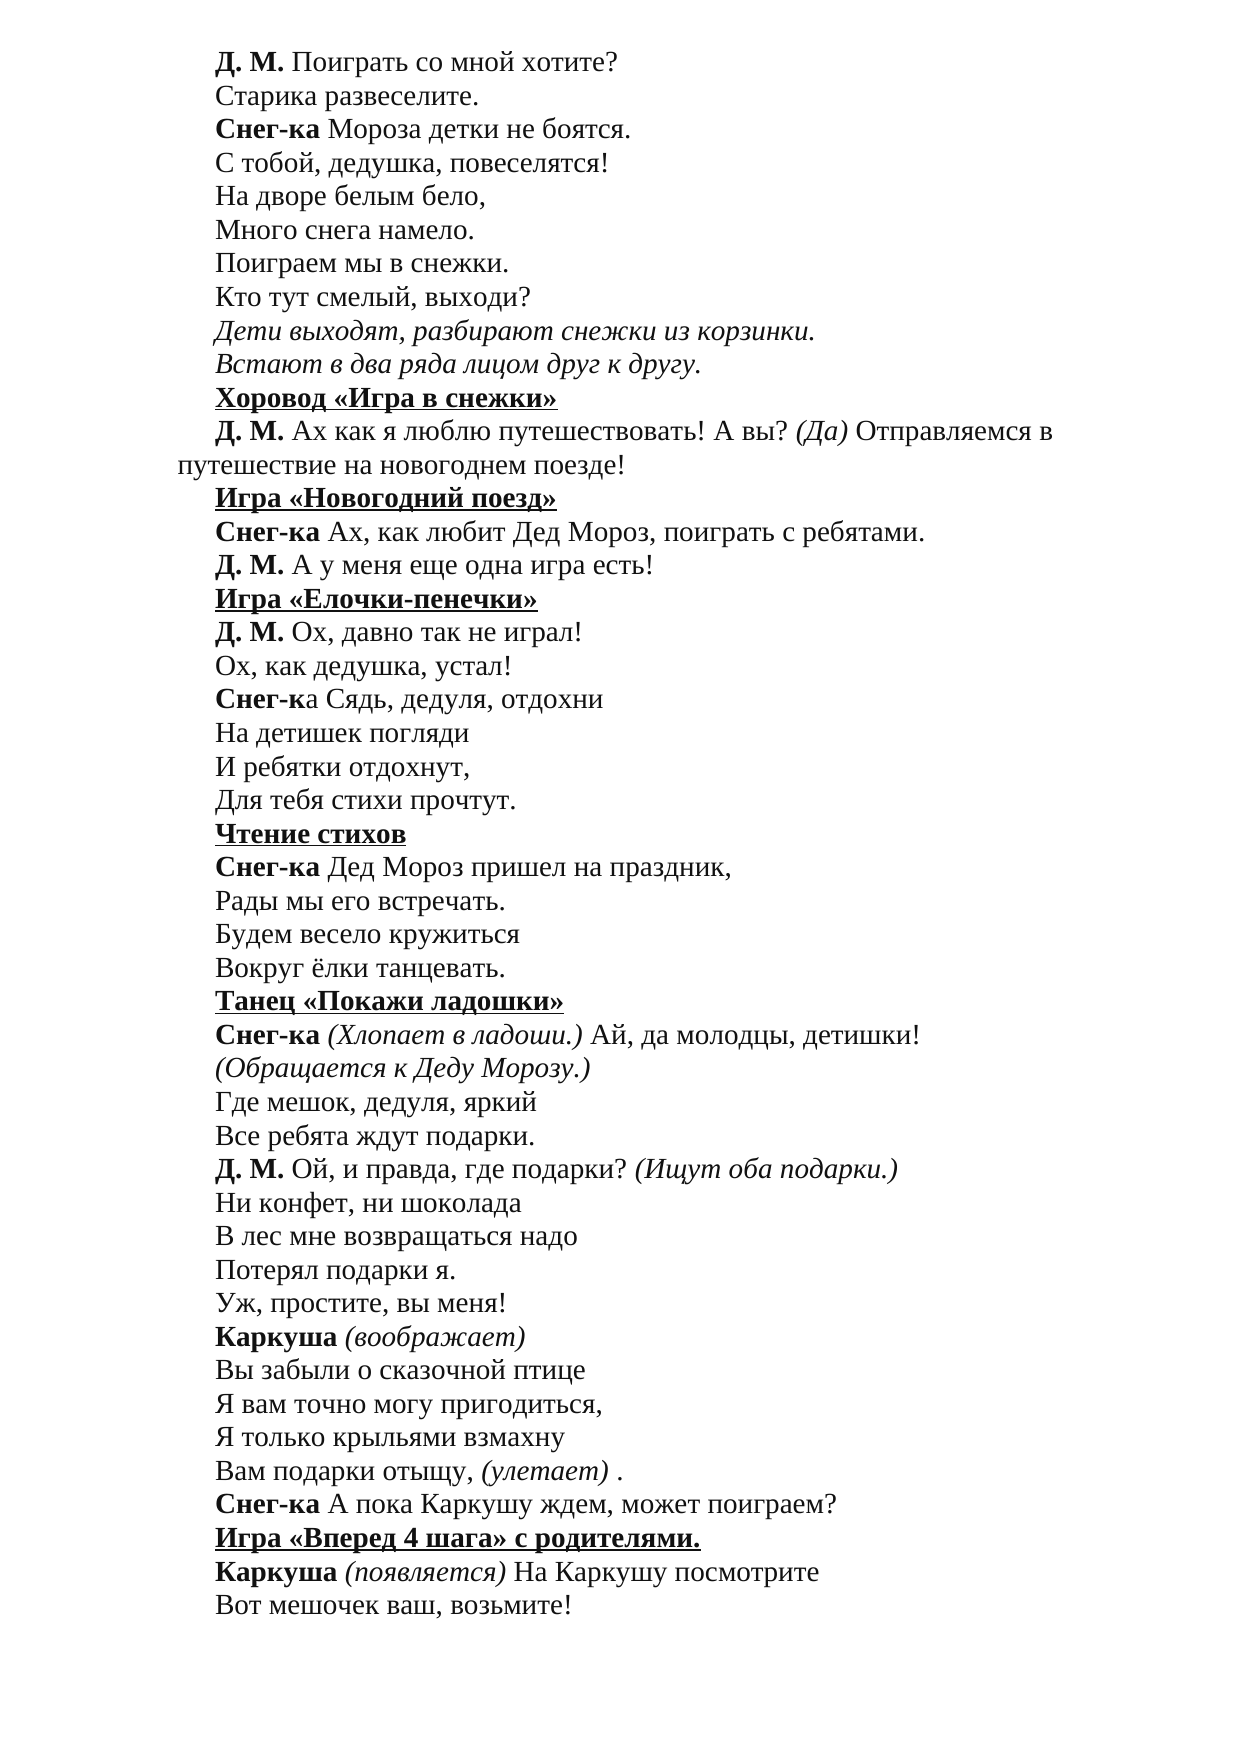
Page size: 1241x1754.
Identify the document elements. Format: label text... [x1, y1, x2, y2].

text Снег-ка Мороза детки не боятся. [177, 111, 1152, 145]
text Я вам точно могу пригодиться, [177, 1386, 1152, 1419]
text Встают в два ряда лицом друг к другу. [177, 346, 1152, 380]
text Снег-ка (Хлопает в ладоши.) Ай, да молодцы, детишки! [177, 1017, 1152, 1051]
text На дворе белым бело, [177, 178, 1152, 212]
text Вам подарки отыщу, (улетает) . [177, 1453, 1152, 1487]
text Д. М. А у меня еще одна игра есть! [177, 547, 1152, 581]
text Ох, как дедушка, устал! [177, 648, 1152, 682]
text Снег-ка А пока Каркушу ждем, может поиграем? [177, 1487, 1152, 1520]
text Игра «Елочки-пенечки» [177, 581, 1152, 614]
text Игра «Вперед 4 шага» с родителями. [177, 1520, 1152, 1554]
text Рады мы его встречать. [177, 883, 1152, 916]
text Вокруг ёлки танцевать. [177, 950, 1152, 983]
text Танец «Покажи ладошки» [177, 983, 1152, 1017]
text Поиграем мы в снежки. [177, 246, 1152, 279]
text Будем весело кружиться [177, 916, 1152, 950]
text Вот мешочек ваш, возьмите! [177, 1587, 1152, 1621]
text Для тебя стихи прочтут. [177, 782, 1152, 816]
text Дети выходят, разбирают снежки из корзинки. [177, 313, 1152, 346]
text Я только крыльями взмахну [177, 1419, 1152, 1453]
text Д. М. Ой, и правда, где подарки? (Ищут оба подарки.) [177, 1151, 1152, 1185]
text (Обращается к Деду Морозу.) [177, 1051, 1152, 1084]
text Много снега намело. [177, 212, 1152, 246]
text Чтение стихов [177, 816, 1152, 849]
text Снег-ка Дед Мороз пришел на праздник, [177, 849, 1152, 883]
text Хоровод «Игра в снежки» [177, 380, 1152, 413]
text Где мешок, дедуля, яркий [177, 1084, 1152, 1118]
text Д. М. Ах как я люблю путешествовать! А вы? (Да) Отправляемся в путешествие на новогоднем поезде! [177, 413, 1152, 480]
text И ребятки отдохнут, [177, 749, 1152, 782]
text Снег-ка Ах, как любит Дед Мороз, поиграть с ребятами. [177, 514, 1152, 547]
text На детишек погляди [177, 715, 1152, 749]
text Снег-ка Сядь, дедуля, отдохни [177, 682, 1152, 715]
text Вы забыли о сказочной птице [177, 1352, 1152, 1386]
text Каркуша (появляется) На Каркушу посмотрите [177, 1554, 1152, 1587]
text Д. М. Поиграть со мной хотите? [177, 44, 1152, 78]
text Уж, простите, вы меня! [177, 1285, 1152, 1319]
text Старика развеселите. [177, 78, 1152, 111]
text Потерял подарки я. [177, 1252, 1152, 1285]
text Игра «Новогодний поезд» [177, 480, 1152, 514]
text С тобой, дедушка, повеселятся! [177, 145, 1152, 178]
text В лес мне возвращаться надо [177, 1218, 1152, 1252]
text Все ребята ждут подарки. [177, 1118, 1152, 1151]
text Д. М. Ох, давно так не играл! [177, 614, 1152, 648]
text Кто тут смелый, выходи? [177, 279, 1152, 313]
text Ни конфет, ни шоколада [177, 1185, 1152, 1218]
text Каркуша (воображает) [177, 1319, 1152, 1352]
